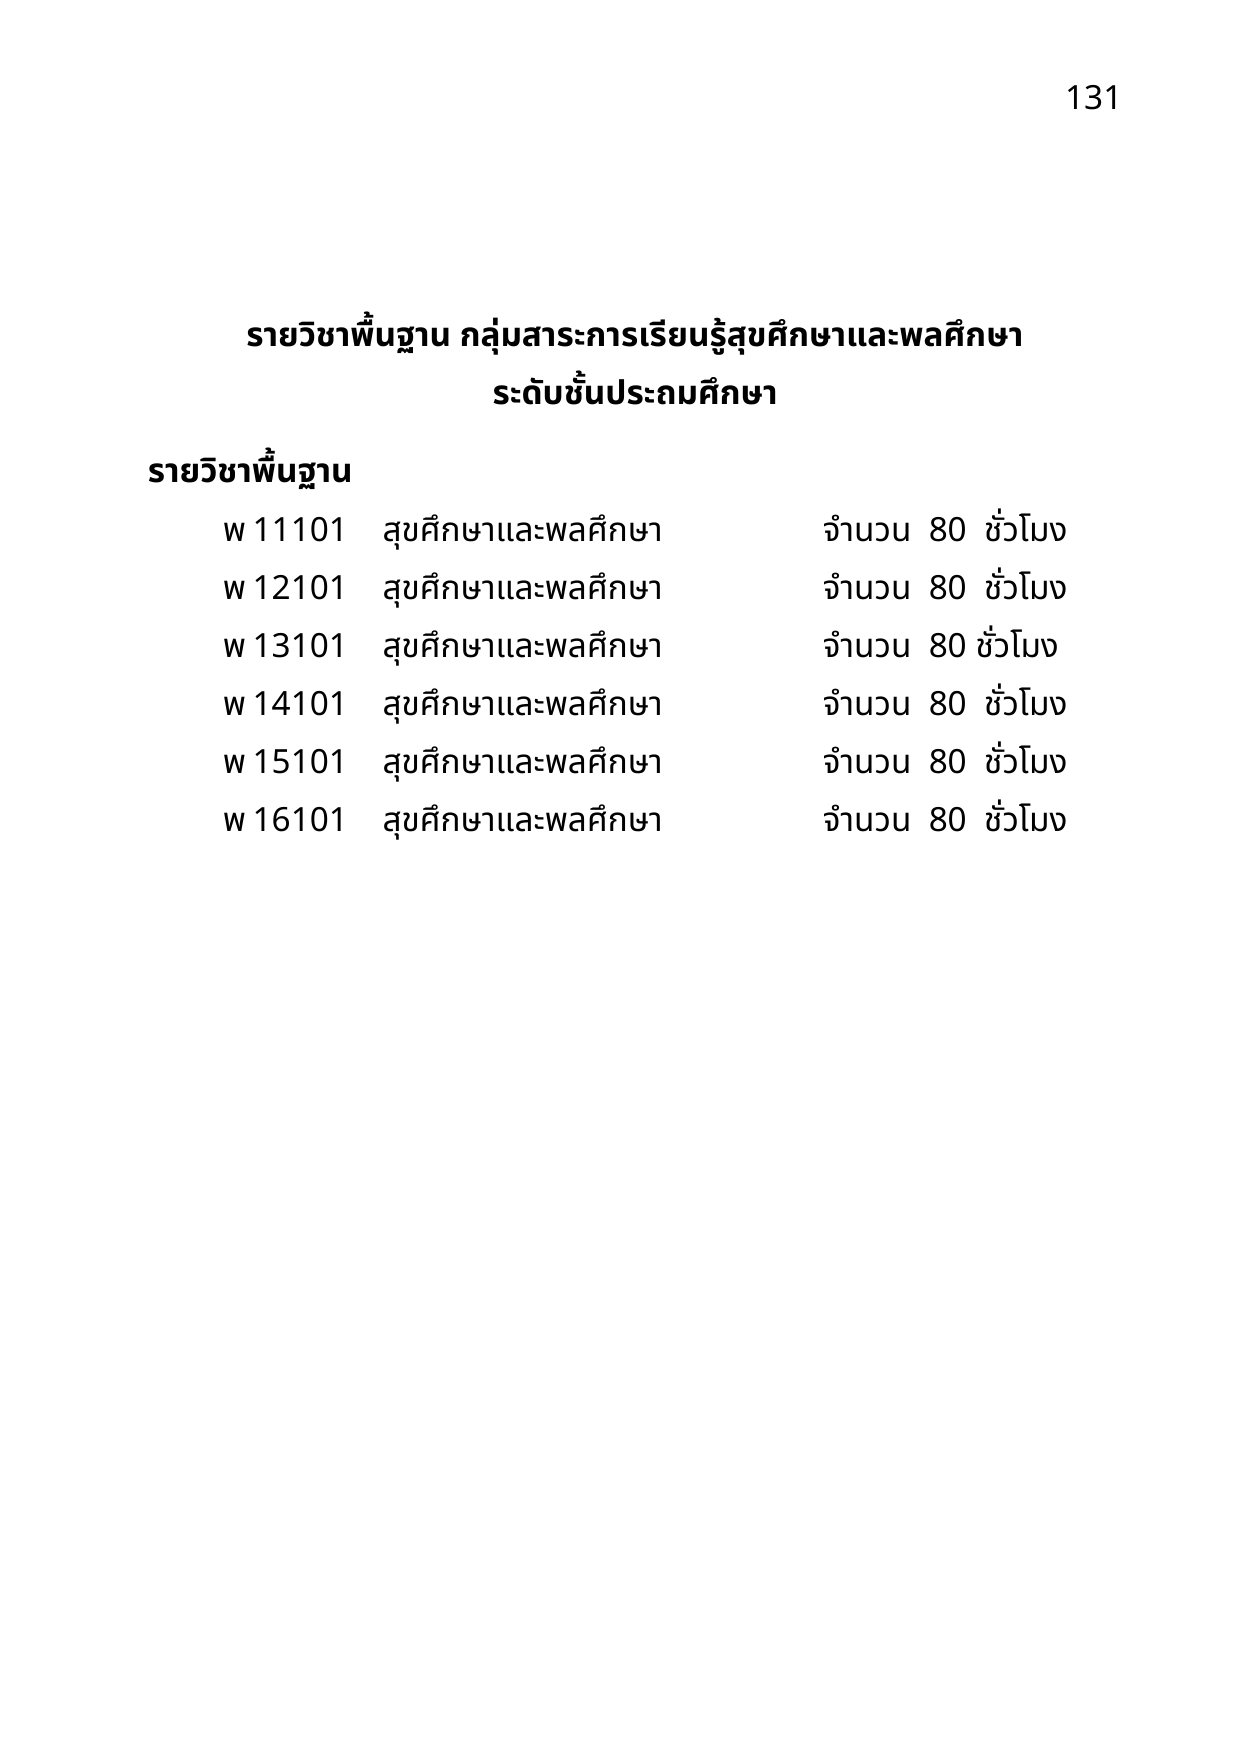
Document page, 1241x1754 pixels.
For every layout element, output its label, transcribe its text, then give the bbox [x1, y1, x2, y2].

text รายวิชาพื้นฐาน [148, 447, 1122, 498]
text รายวิชาพื้นฐาน กลุ่มสาระการเรียนรู้สุขศึกษาและพลศึกษา [148, 311, 1122, 361]
text พ14101 สุขศึกษาและพลศึกษา จำนวน 80 ชั่วโมง [148, 680, 1122, 730]
text พ13101 สุขศึกษาและพลศึกษา จำนวน 80 ชั่วโมง [148, 622, 1122, 672]
text พ15101 สุขศึกษาและพลศึกษา จำนวน 80 ชั่วโมง [148, 738, 1122, 788]
text พ11101 สุขศึกษาและพลศึกษา จำนวน 80 ชั่วโมง [148, 505, 1122, 556]
text พ16101 สุขศึกษาและพลศึกษา จำนวน 80 ชั่วโมง [148, 796, 1122, 847]
text ระดับชั้นประถมศึกษา [148, 369, 1122, 419]
text พ12101 สุขศึกษาและพลศึกษา จำนวน 80 ชั่วโมง [148, 563, 1122, 614]
